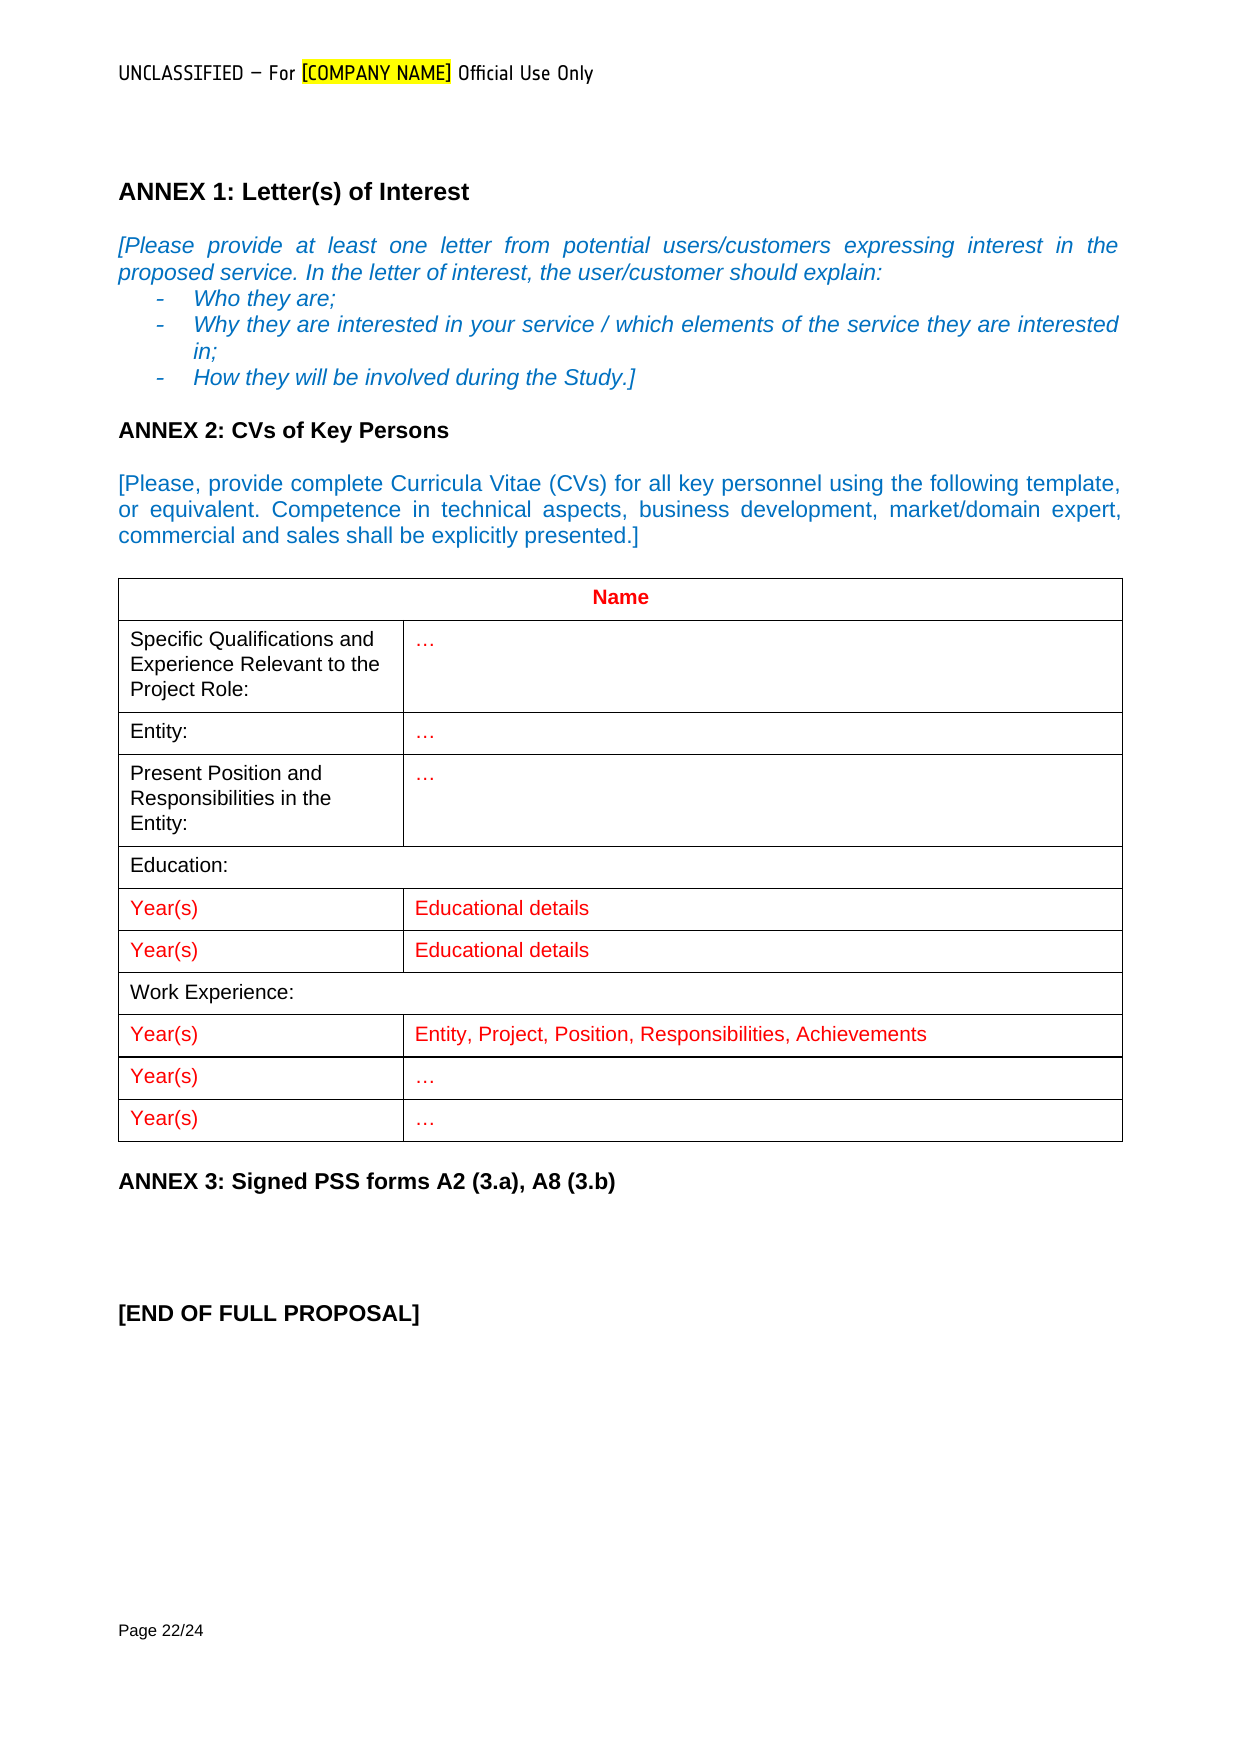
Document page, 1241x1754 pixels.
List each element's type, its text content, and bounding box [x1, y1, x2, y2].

text ANNEX 3: Signed PSS forms A2 (3.a), A8 (3.b) [118, 1168, 1122, 1194]
text [Please provide at least one letter from potential users/customers expressing interest in the proposed service. In the letter of interest, the user/customer should explain: [118, 232, 1122, 285]
table_cell Education: [119, 847, 403, 888]
table_cell … [404, 621, 1122, 712]
table_cell Entity: [119, 713, 403, 754]
table_cell [403, 973, 1122, 1014]
text ANNEX 1: Letter(s) of Interest [118, 177, 1122, 206]
table_cell … [404, 755, 1122, 846]
table_cell [403, 847, 1122, 888]
table_cell Specific Qualifications and Experience Relevant to the Project Role: [119, 621, 403, 712]
table_cell Year(s) [119, 1058, 403, 1098]
table_cell … [404, 713, 1122, 754]
text [END OF FULL PROPOSAL] [118, 1300, 1122, 1326]
list How they will be involved during the Study.] [156, 364, 1122, 391]
table_header Name [119, 579, 1122, 620]
text ANNEX 2: CVs of Key Persons [118, 417, 1122, 443]
table_cell Year(s) [119, 1100, 403, 1141]
table_cell Educational details [404, 931, 1122, 972]
table_cell Entity, Project, Position, Responsibilities, Achievements [404, 1015, 1122, 1056]
text [Please, provide complete Curricula Vitae (CVs) for all key personnel using the following template, or equivalent. Competence in technical aspects, business development, market/domain expert, commercial and sales shall be explicitly presented.] [118, 470, 1122, 549]
table_cell Year(s) [119, 889, 403, 930]
table_cell … [404, 1058, 1122, 1098]
table_cell … [404, 1100, 1122, 1141]
table_cell Work Experience: [119, 973, 403, 1014]
list Why they are interested in your service / which elements of the service they are interested in; [156, 311, 1122, 364]
table_cell Year(s) [119, 1015, 403, 1056]
table_cell Present Position and Responsibilities in the Entity: [119, 755, 403, 846]
list Who they are; [156, 285, 1122, 311]
table_cell Year(s) [119, 931, 403, 972]
table_cell Educational details [404, 889, 1122, 930]
